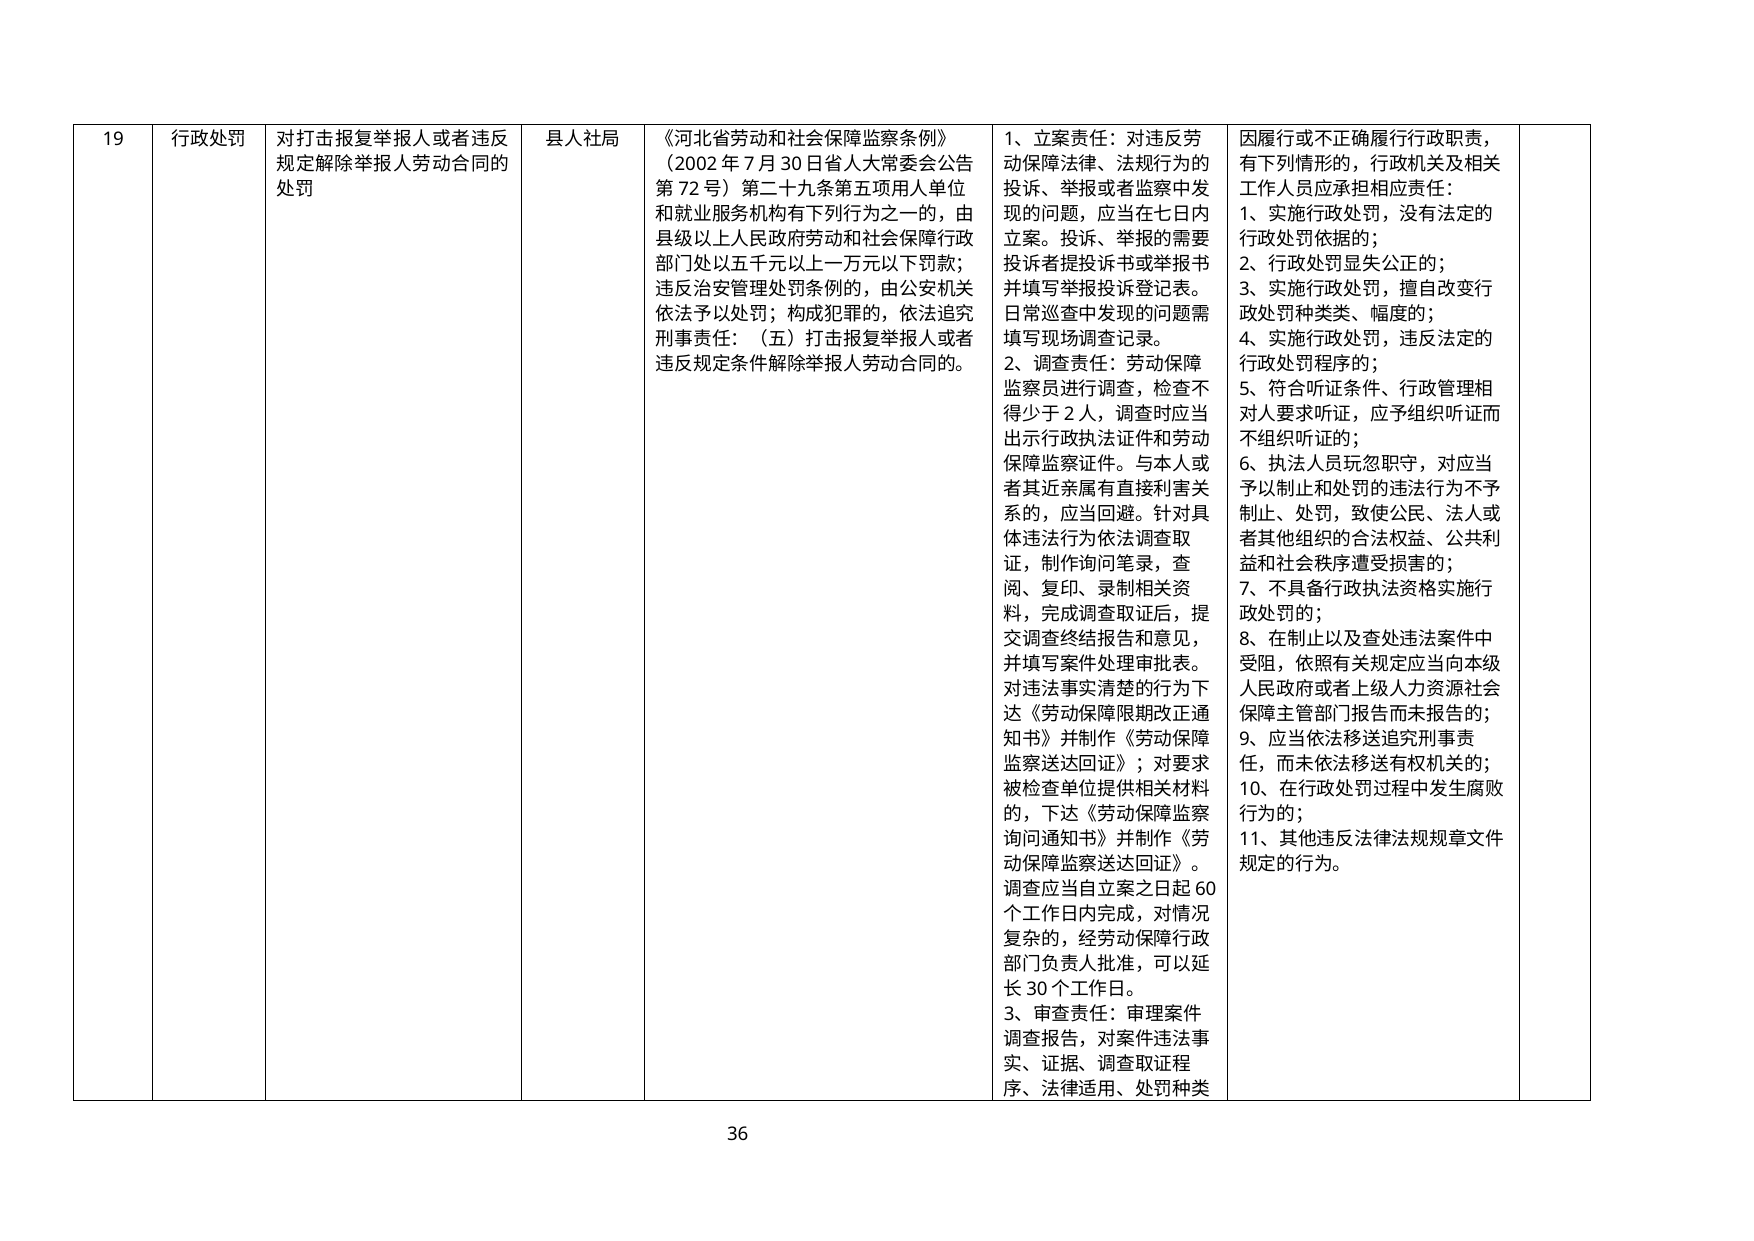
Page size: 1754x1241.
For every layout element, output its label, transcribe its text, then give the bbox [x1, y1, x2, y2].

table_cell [993, 125, 1227, 1100]
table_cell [645, 125, 992, 1100]
table_cell 县人社局 [522, 125, 644, 1100]
table_cell [1520, 125, 1590, 1100]
table_cell 行政处罚 [153, 125, 265, 1100]
table_cell 19 [74, 125, 152, 1100]
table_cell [266, 125, 521, 1100]
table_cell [1228, 125, 1519, 1100]
